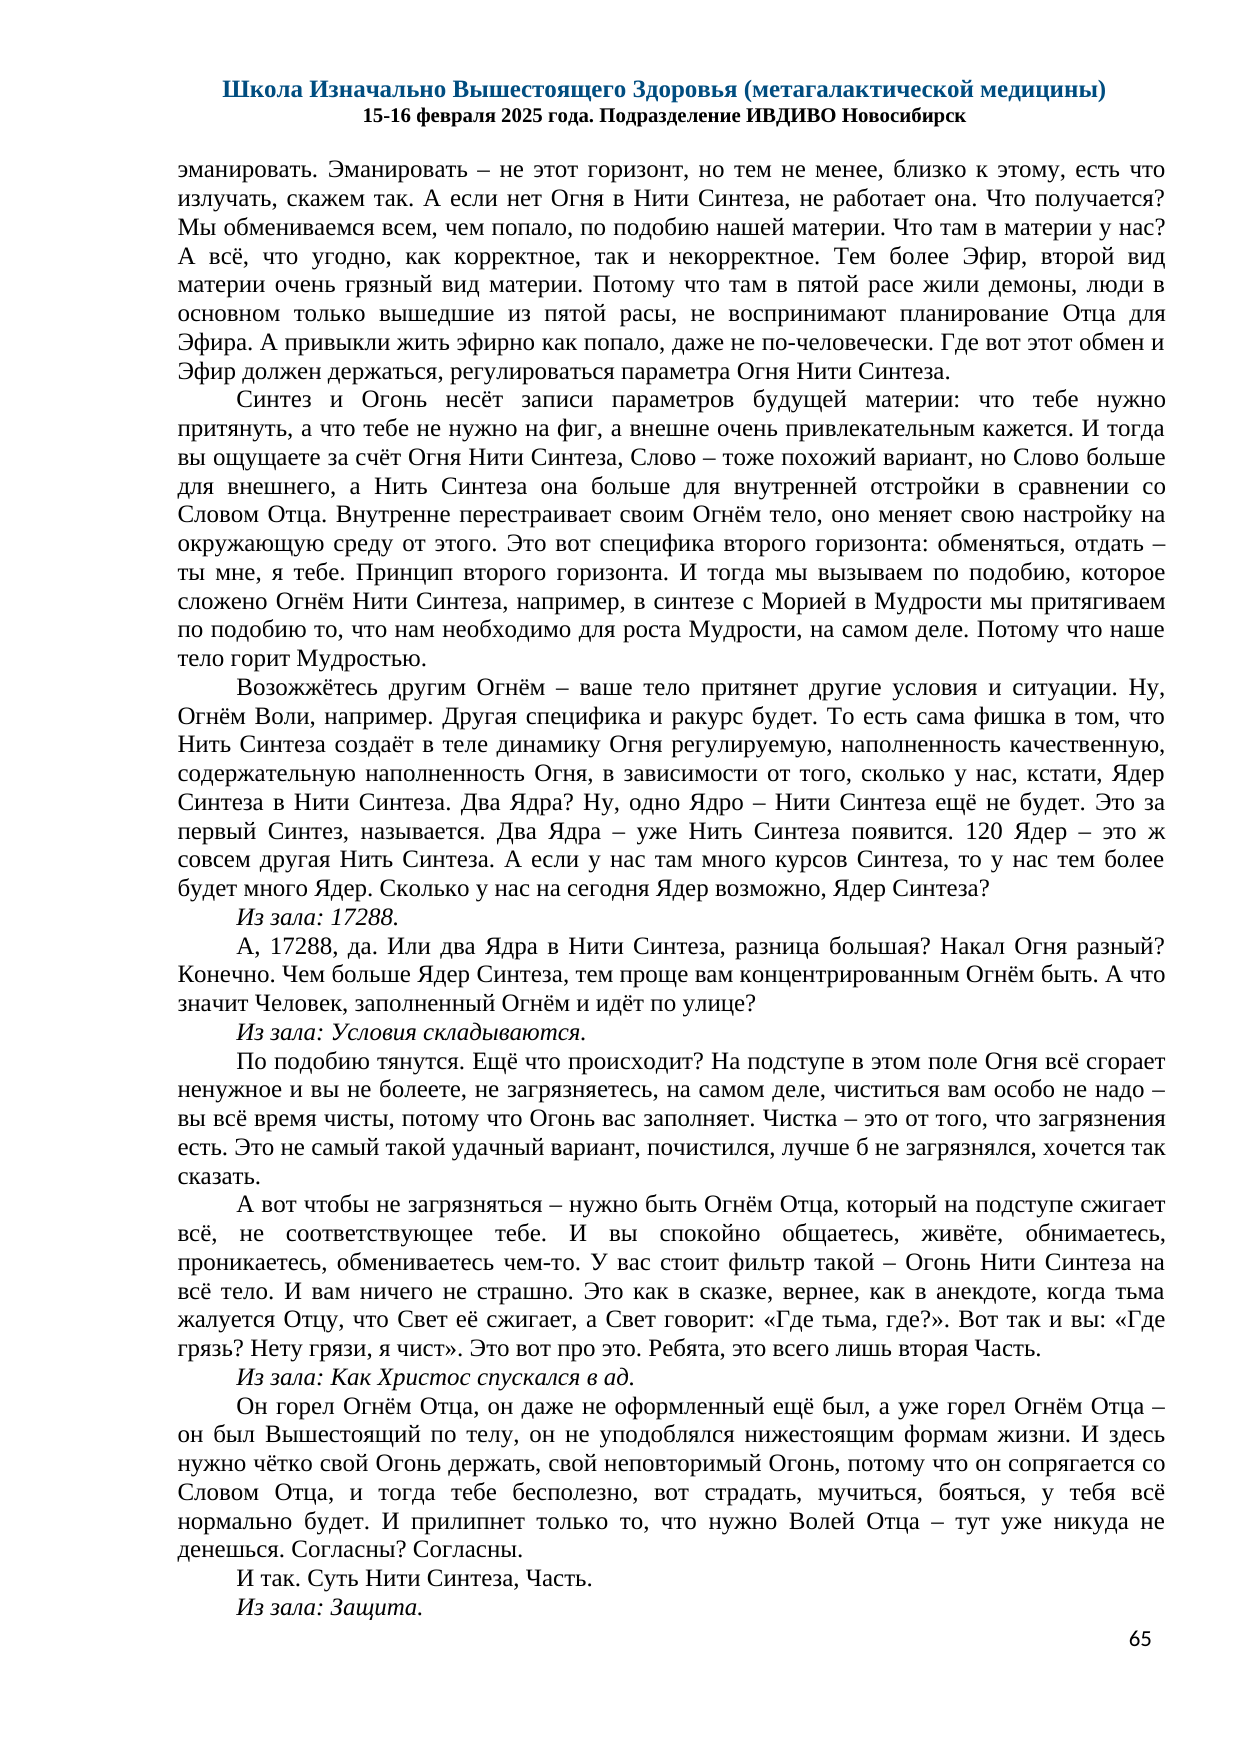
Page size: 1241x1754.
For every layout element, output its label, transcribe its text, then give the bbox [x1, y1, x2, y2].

text А вот чтобы не загрязняться – нужно быть Огнём Отца, который на подступе сжигает всё, не соответствующее тебе. И вы спокойно общаетесь, живёте, обнимаетесь, проникаетесь, обмениваетесь чем-то. У вас стоит фильтр такой – Огонь Нити Синтеза на всё тело. И вам ничего не страшно. Это как в сказке, вернее, как в анекдоте, когда тьма жалуется Отцу, что Свет её сжигает, а Свет говорит: «Где тьма, где?». Вот так и вы: «Где грязь? Нету грязи, я чист». Это вот про это. Ребята, это всего лишь вторая Часть. [177, 1189, 1167, 1362]
text А, 17288, да. Или два Ядра в Нити Синтеза, разница большая? Накал Огня разный? Конечно. Чем больше Ядер Синтеза, тем проще вам концентрированным Огнём быть. А что значит Человек, заполненный Огнём и идёт по улице? [177, 931, 1167, 1017]
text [177, 154, 1167, 384]
text Из зала: Как Христос спускался в ад. [177, 1362, 1167, 1391]
text Из зала: Условия складываются. [177, 1017, 1167, 1046]
text Синтез и Огонь несёт записи параметров будущей материи: что тебе нужно притянуть, а что тебе не нужно на фиг, а внешне очень привлекательным кажется. И тогда вы ощущаете за счёт Огня Нити Синтеза, Слово – тоже похожий вариант, но Слово больше для внешнего, а Нить Синтеза она больше для внутренней отстройки в сравнении со Словом Отца. Внутренне перестраивает своим Огнём тело, оно меняет свою настройку на окружающую среду от этого. Это вот специфика второго горизонта: обменяться, отдать – ты мне, я тебе. Принцип второго горизонта. И тогда мы вызываем по подобию, которое сложено Огнём Нити Синтеза, например, в синтезе с Морией в Мудрости мы притягиваем по подобию то, что нам необходимо для роста Мудрости, на самом деле. Потому что наше тело горит Мудростью. [177, 384, 1167, 672]
text Из зала: Защита. [177, 1592, 1167, 1621]
text Из зала: 17288. [177, 902, 1167, 931]
text По подобию тянутся. Ещё что происходит? На подступе в этом поле Огня всё сгорает ненужное и вы не болеете, не загрязняетесь, на самом деле, чиститься вам особо не надо – вы всё время чисты, потому что Огонь вас заполняет. Чистка – это от того, что загрязнения есть. Это не самый такой удачный вариант, почистился, лучше б не загрязнялся, хочется так сказать. [177, 1046, 1167, 1189]
text Возожжётесь другим Огнём – ваше тело притянет другие условия и ситуации. Ну, Огнём Воли, например. Другая специфика и ракурс будет. То есть сама фишка в том, что Нить Синтеза создаёт в теле динамику Огня регулируемую, наполненность качественную, содержательную наполненность Огня, в зависимости от того, сколько у нас, кстати, Ядер Синтеза в Нити Синтеза. Два Ядра? Ну, одно Ядро – Нити Синтеза ещё не будет. Это за первый Синтез, называется. Два Ядра – уже Нить Синтеза появится. 120 Ядер – это ж совсем другая Нить Синтеза. А если у нас там много курсов Синтеза, то у нас тем более будет много Ядер. Сколько у нас на сегодня Ядер возможно, Ядер Синтеза? [177, 672, 1167, 902]
text И так. Суть Нити Синтеза, Часть. [177, 1563, 1167, 1592]
text Он горел Огнём Отца, он даже не оформленный ещё был, а уже горел Огнём Отца – он был Вышестоящий по телу, он не уподоблялся нижестоящим формам жизни. И здесь нужно чётко свой Огонь держать, свой неповторимый Огонь, потому что он сопрягается со Словом Отца, и тогда тебе бесполезно, вот страдать, мучиться, бояться, у тебя всё нормально будет. И прилипнет только то, что нужно Волей Отца – тут уже никуда не денешься. Согласны? Согласны. [177, 1391, 1167, 1563]
